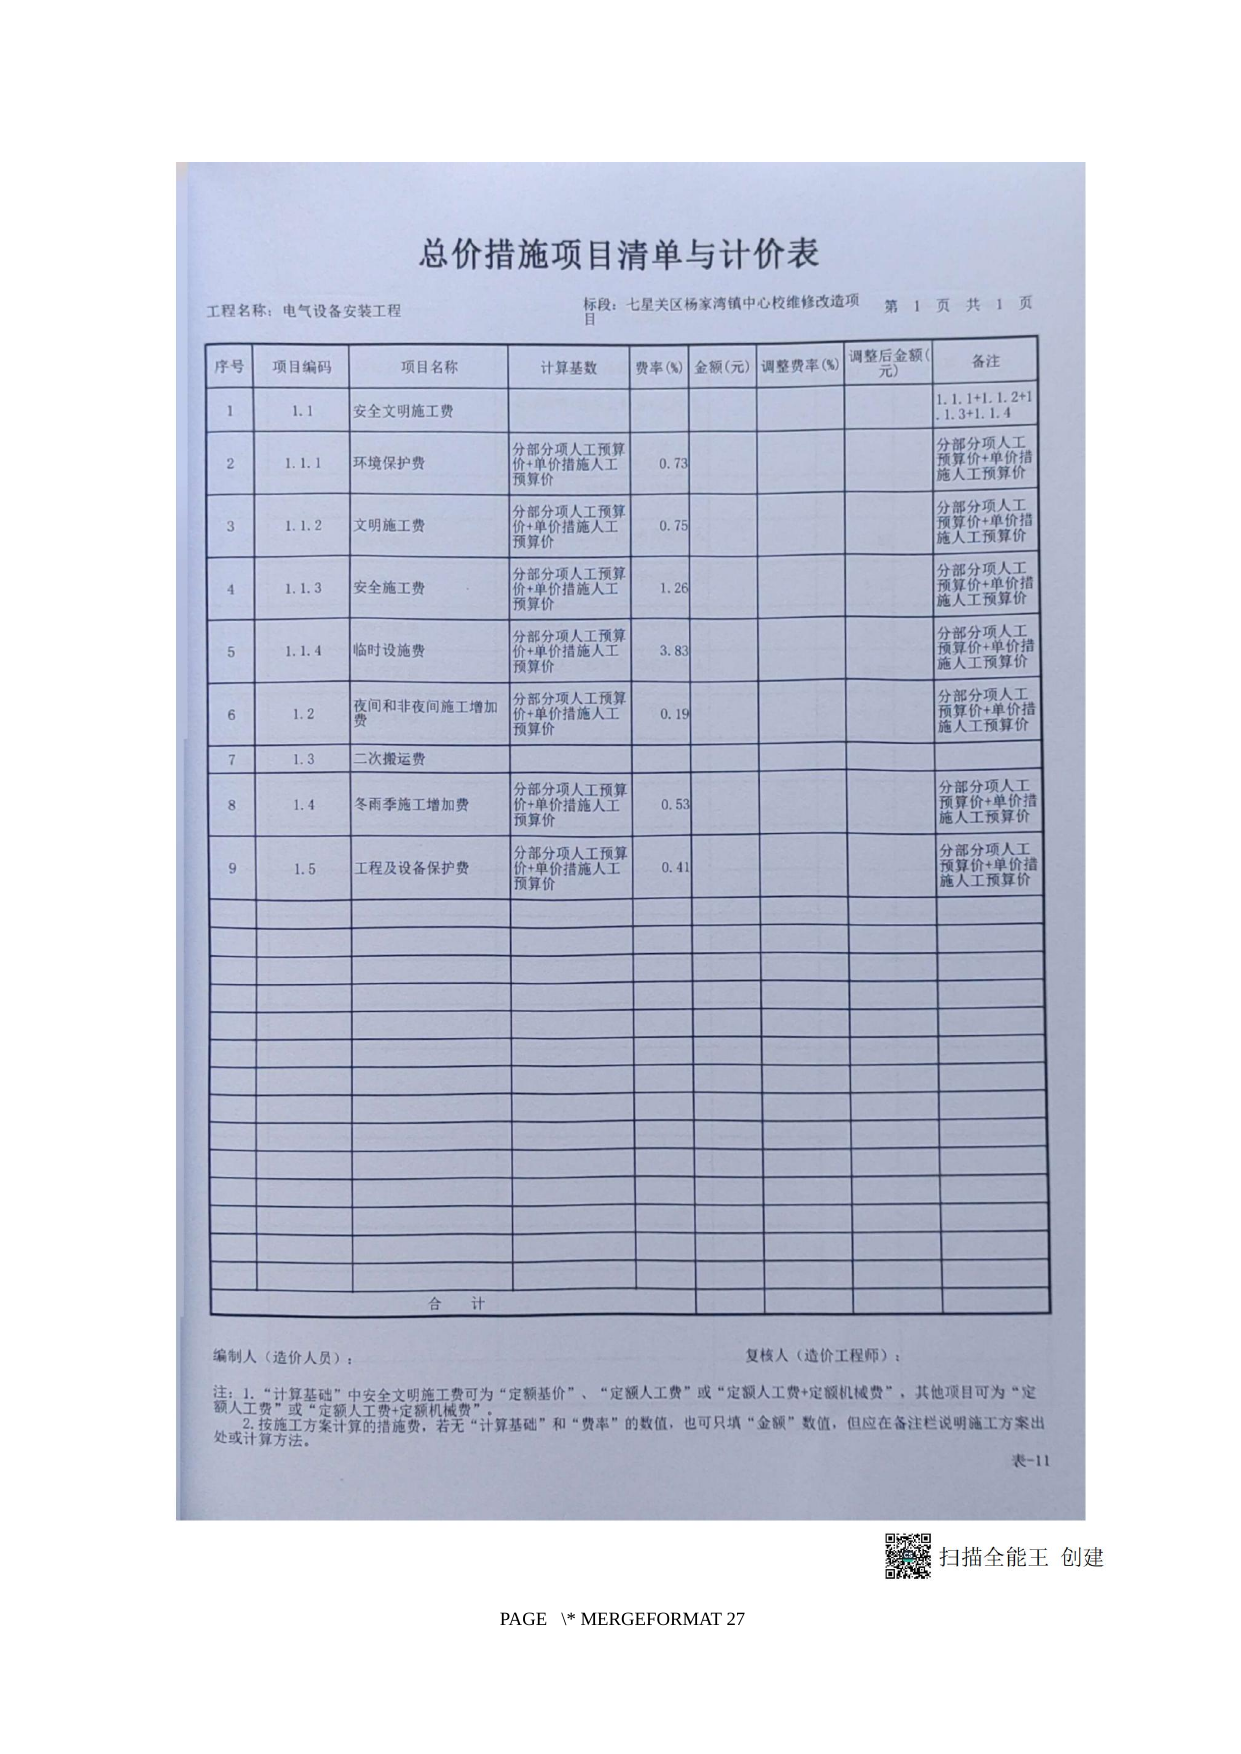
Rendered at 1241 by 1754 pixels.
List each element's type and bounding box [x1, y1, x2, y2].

picture [123, 162, 1138, 1592]
